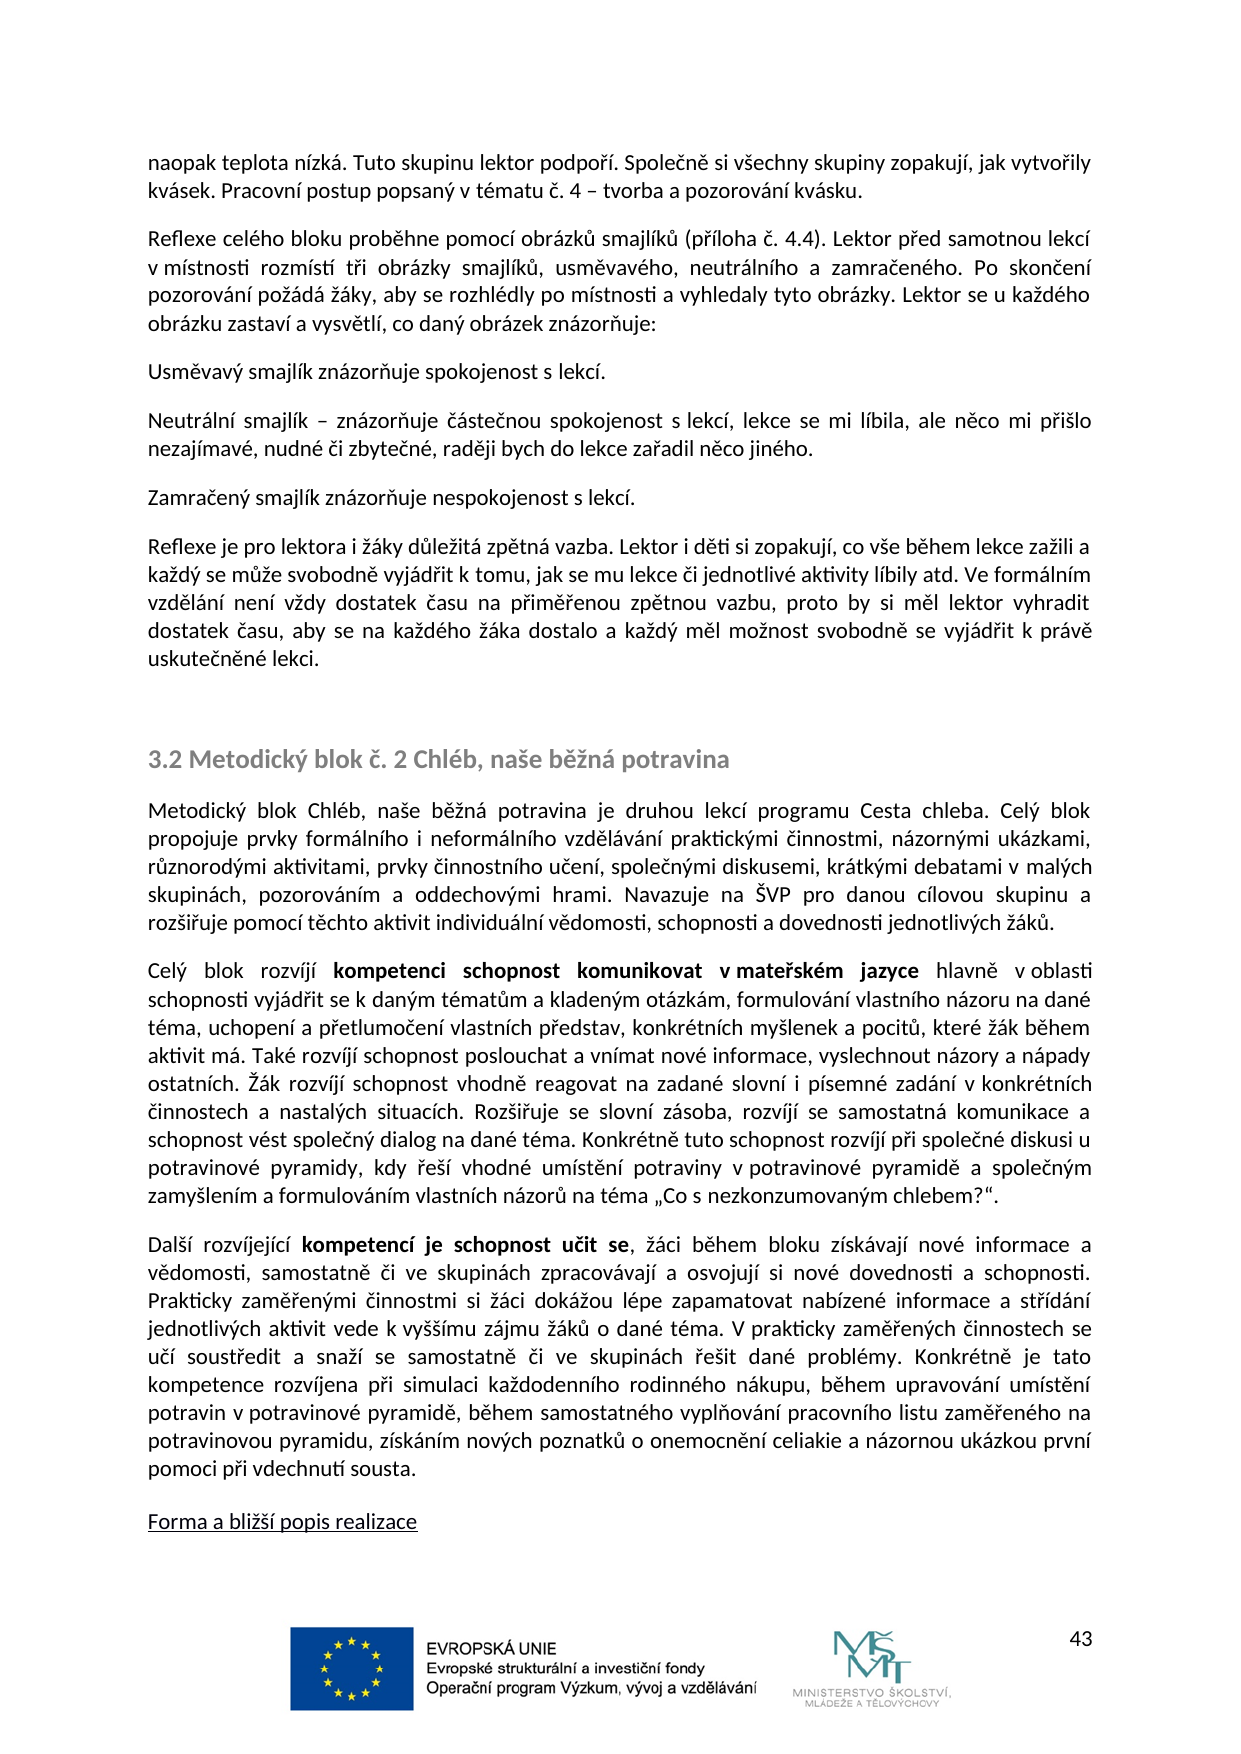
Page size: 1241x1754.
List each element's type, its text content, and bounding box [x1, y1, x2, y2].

picture [247, 1584, 993, 1753]
text Zamračený smajlík znázorňuje nespokojenost s lekcí. [148, 483, 1092, 511]
text Celý blok rozvíjí kompetenci schopnost komunikovat v mateřském jazyce hlavně v oblasti schopnosti vyjádřit se k daným tématům a kladeným otázkám, formulování vlastního názoru na dané téma, uchopení a přetlumočení vlastních představ, konkrétních myšlenek a pocitů, které žák během aktivit má. Také rozvíjí schopnost poslouchat a vnímat nové informace, vyslechnout názory a nápady ostatních. Žák rozvíjí schopnost vhodně reagovat na zadané slovní i písemné zadání v konkrétních činnostech a nastalých situacích. Rozšiřuje se slovní zásoba, rozvíjí se samostatná komunikace a schopnost vést společný dialog na dané téma. Konkrétně tuto schopnost rozvíjí při společné diskusi u potravinové pyramidy, kdy řeší vhodné umístění potraviny v potravinové pyramidě a společným zamyšlením a formulováním vlastních názorů na téma „Co s nezkonzumovaným chlebem?“. [148, 957, 1092, 1209]
text Neutrální smajlík – znázorňuje částečnou spokojenost s lekcí, lekce se mi líbila, ale něco mi přišlo nezajímavé, nudné či zbytečné, raději bych do lekce zařadil něco jiného. [148, 406, 1092, 462]
text Forma a bližší popis realizace [148, 1507, 1092, 1535]
text Metodický blok Chléb, naše běžná potravina je druhou lekcí programu Cesta chleba. Celý blok propojuje prvky formálního i neformálního vzdělávání praktickými činnostmi, názornými ukázkami, různorodými aktivitami, prvky činnostního učení, společnými diskusemi, krátkými debatami v malých skupinách, pozorováním a oddechovými hrami. Navazuje na ŠVP pro danou cílovou skupinu a rozšiřuje pomocí těchto aktivit individuální vědomosti, schopnosti a dovednosti jednotlivých žáků. [148, 796, 1092, 936]
text Reflexe je pro lektora i žáky důležitá zpětná vazba. Lektor i děti si zopakují, co vše během lekce zažili a každý se může svobodně vyjádřit k tomu, jak se mu lekce či jednotlivé aktivity líbily atd. Ve formálním vzdělání není vždy dostatek času na přiměřenou zpětnou vazbu, proto by si měl lektor vyhradit dostatek času, aby se na každého žáka dostalo a každý měl možnost svobodně se vyjádřit k právě uskutečněné lekci. [148, 532, 1092, 672]
text Další rozvíjející kompetencí je schopnost učit se, žáci během bloku získávají nové informace a vědomosti, samostatně či ve skupinách zpracovávají a osvojují si nové dovednosti a schopnosti. Prakticky zaměřenými činnostmi si žáci dokážou lépe zapamatovat nabízené informace a střídání jednotlivých aktivit vede k vyššímu zájmu žáků o dané téma. V prakticky zaměřených činnostech se učí soustředit a snaží se samostatně či ve skupinách řešit dané problémy. Konkrétně je tato kompetence rozvíjena při simulaci každodenního rodinného nákupu, během upravování umístění potravin v potravinové pyramidě, během samostatného vyplňování pracovního listu zaměřeného na potravinovou pyramidu, získáním nových poznatků o onemocnění celiakie a názornou ukázkou první pomoci při vdechnutí sousta. [148, 1230, 1092, 1482]
text Usměvavý smajlík znázorňuje spokojenost s lekcí. [148, 357, 1092, 386]
text Reflexe celého bloku proběhne pomocí obrázků smajlíků (příloha č. 4.4). Lektor před samotnou lekcí v místnosti rozmístí tři obrázky smajlíků, usměvavého, neutrálního a zamračeného. Po skončení pozorování požádá žáky, aby se rozhlédly po místnosti a vyhledaly tyto obrázky. Lektor se u každého obrázku zastaví a vysvětlí, co daný obrázek znázorňuje: [148, 224, 1092, 337]
subtitle 3.2 Metodický blok č. 2 Chléb, naše běžná potravina [148, 742, 1092, 775]
